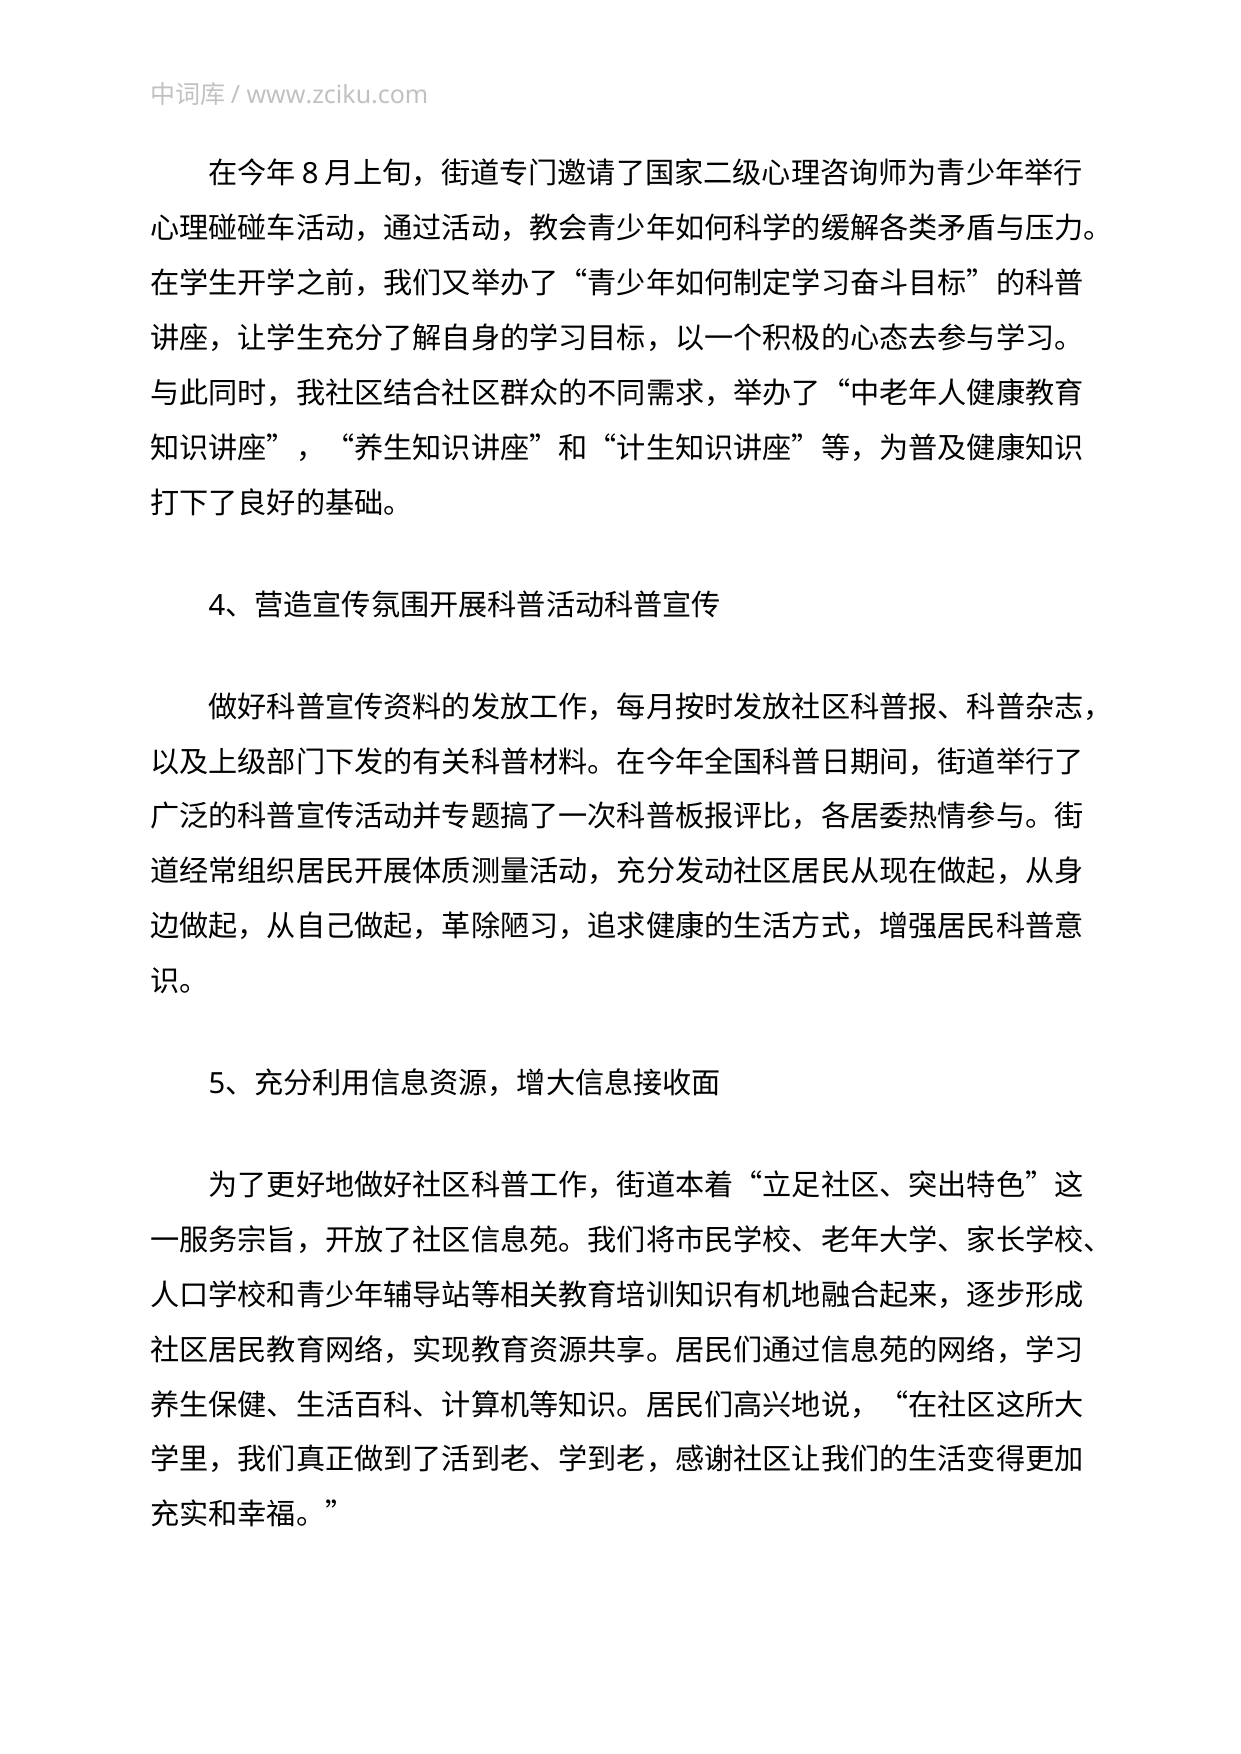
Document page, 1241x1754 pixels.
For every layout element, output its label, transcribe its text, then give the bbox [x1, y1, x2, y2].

text 做好科普宣传资料的发放工作，每月按时发放社区科普报、科普杂志，以及上级部门下发的有关科普材料。在今年全国科普日期间，街道举行了广泛的科普宣传活动并专题搞了一次科普板报评比，各居委热情参与。街道经常组织居民开展体质测量活动，充分发动社区居民从现在做起，从身边做起，从自己做起，革除陋习，追求健康的生活方式，增强居民科普意识。 [150, 683, 1090, 1000]
text 5、充分利用信息资源，增大信息接收面 [150, 1059, 1090, 1102]
text 为了更好地做好社区科普工作，街道本着“立足社区、突出特色”这一服务宗旨，开放了社区信息苑。我们将市民学校、老年大学、家长学校、人口学校和青少年辅导站等相关教育培训知识有机地融合起来，逐步形成社区居民教育网络，实现教育资源共享。居民们通过信息苑的网络，学习养生保健、生活百科、计算机等知识。居民们高兴地说，“在社区这所大学里，我们真正做到了活到老、学到老，感谢社区让我们的生活变得更加充实和幸福。” [150, 1161, 1090, 1533]
text 在今年8月上旬，街道专门邀请了国家二级心理咨询师为青少年举行心理碰碰车活动，通过活动，教会青少年如何科学的缓解各类矛盾与压力。在学生开学之前，我们又举办了“青少年如何制定学习奋斗目标”的科普讲座，让学生充分了解自身的学习目标，以一个积极的心态去参与学习。与此同时，我社区结合社区群众的不同需求，举办了“中老年人健康教育知识讲座”，“养生知识讲座”和“计生知识讲座”等，为普及健康知识打下了良好的基础。 [150, 150, 1090, 522]
text 4、营造宣传氛围开展科普活动科普宣传 [150, 581, 1090, 624]
